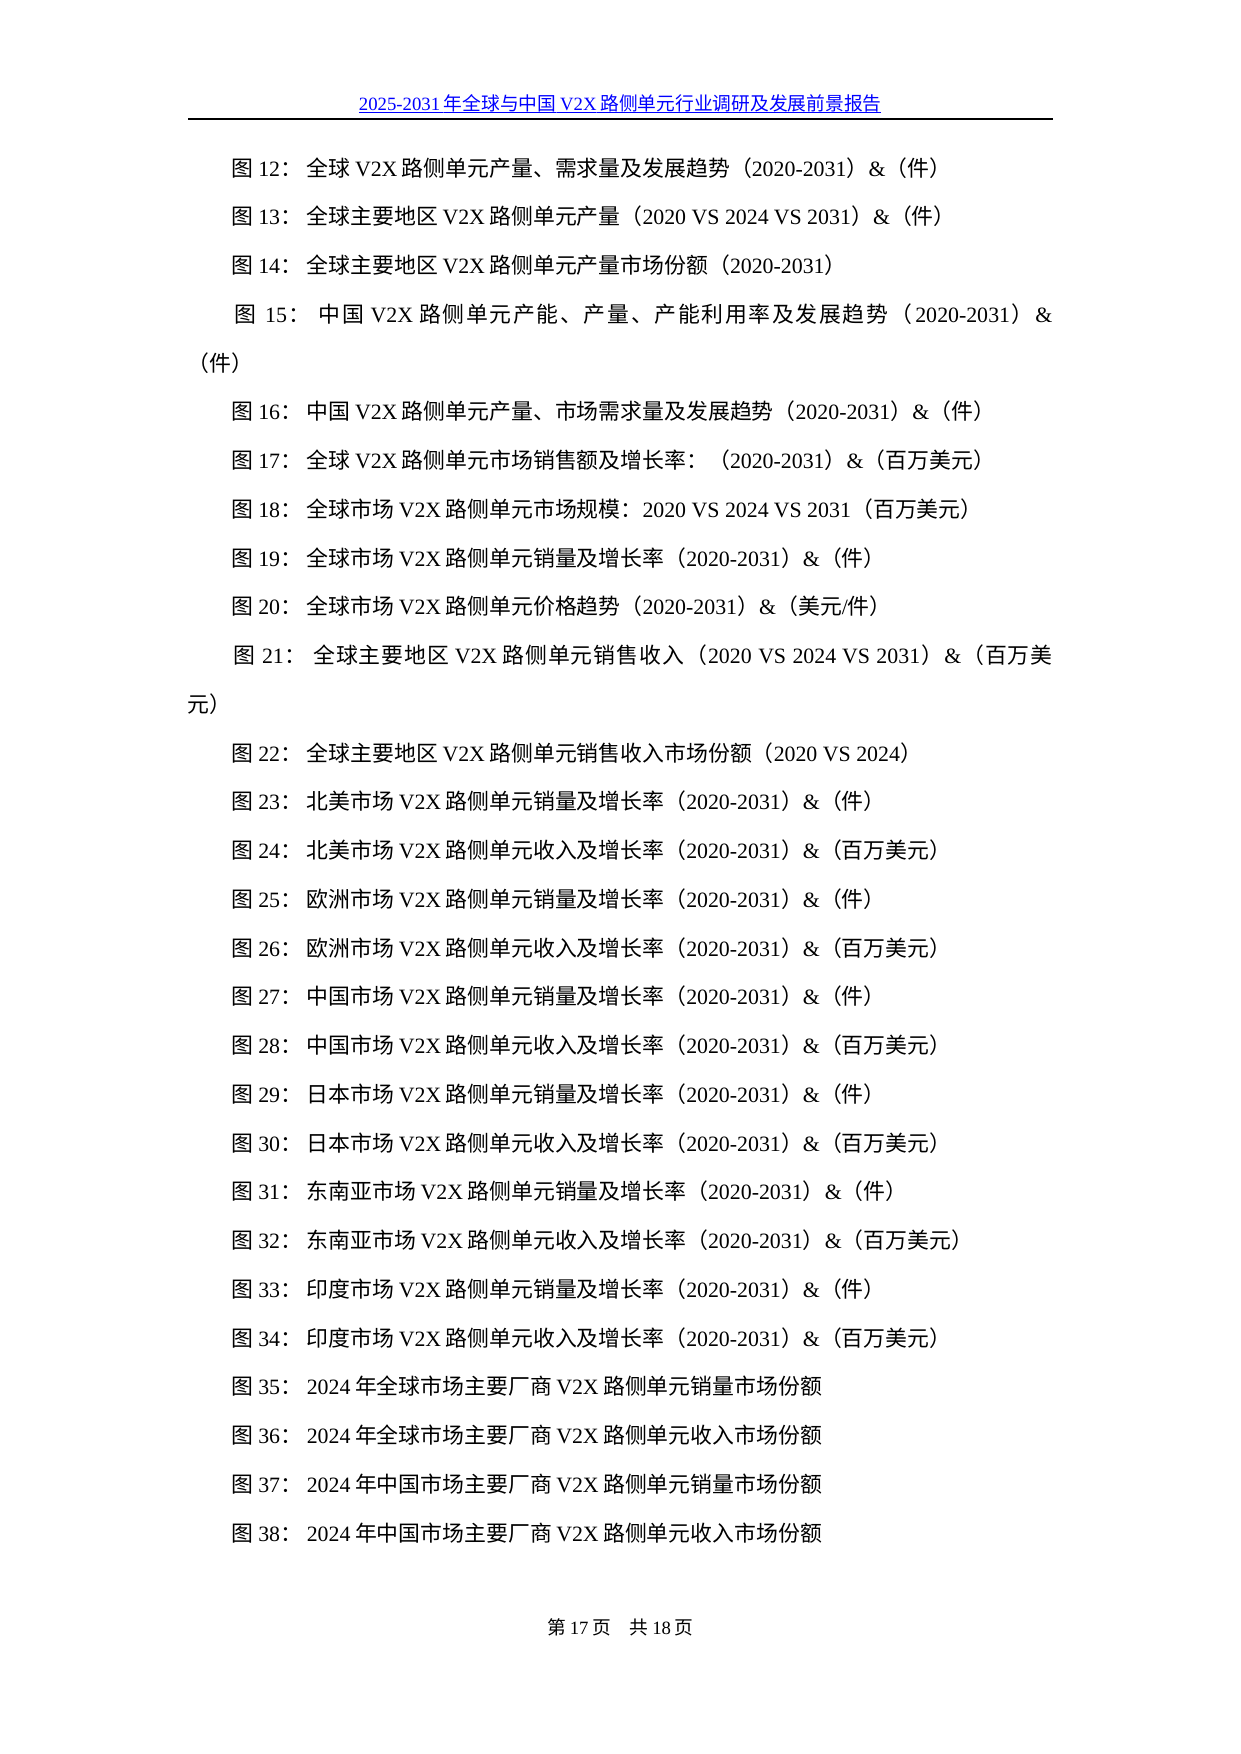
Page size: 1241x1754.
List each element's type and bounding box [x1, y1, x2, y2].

text [187, 150, 1053, 1548]
